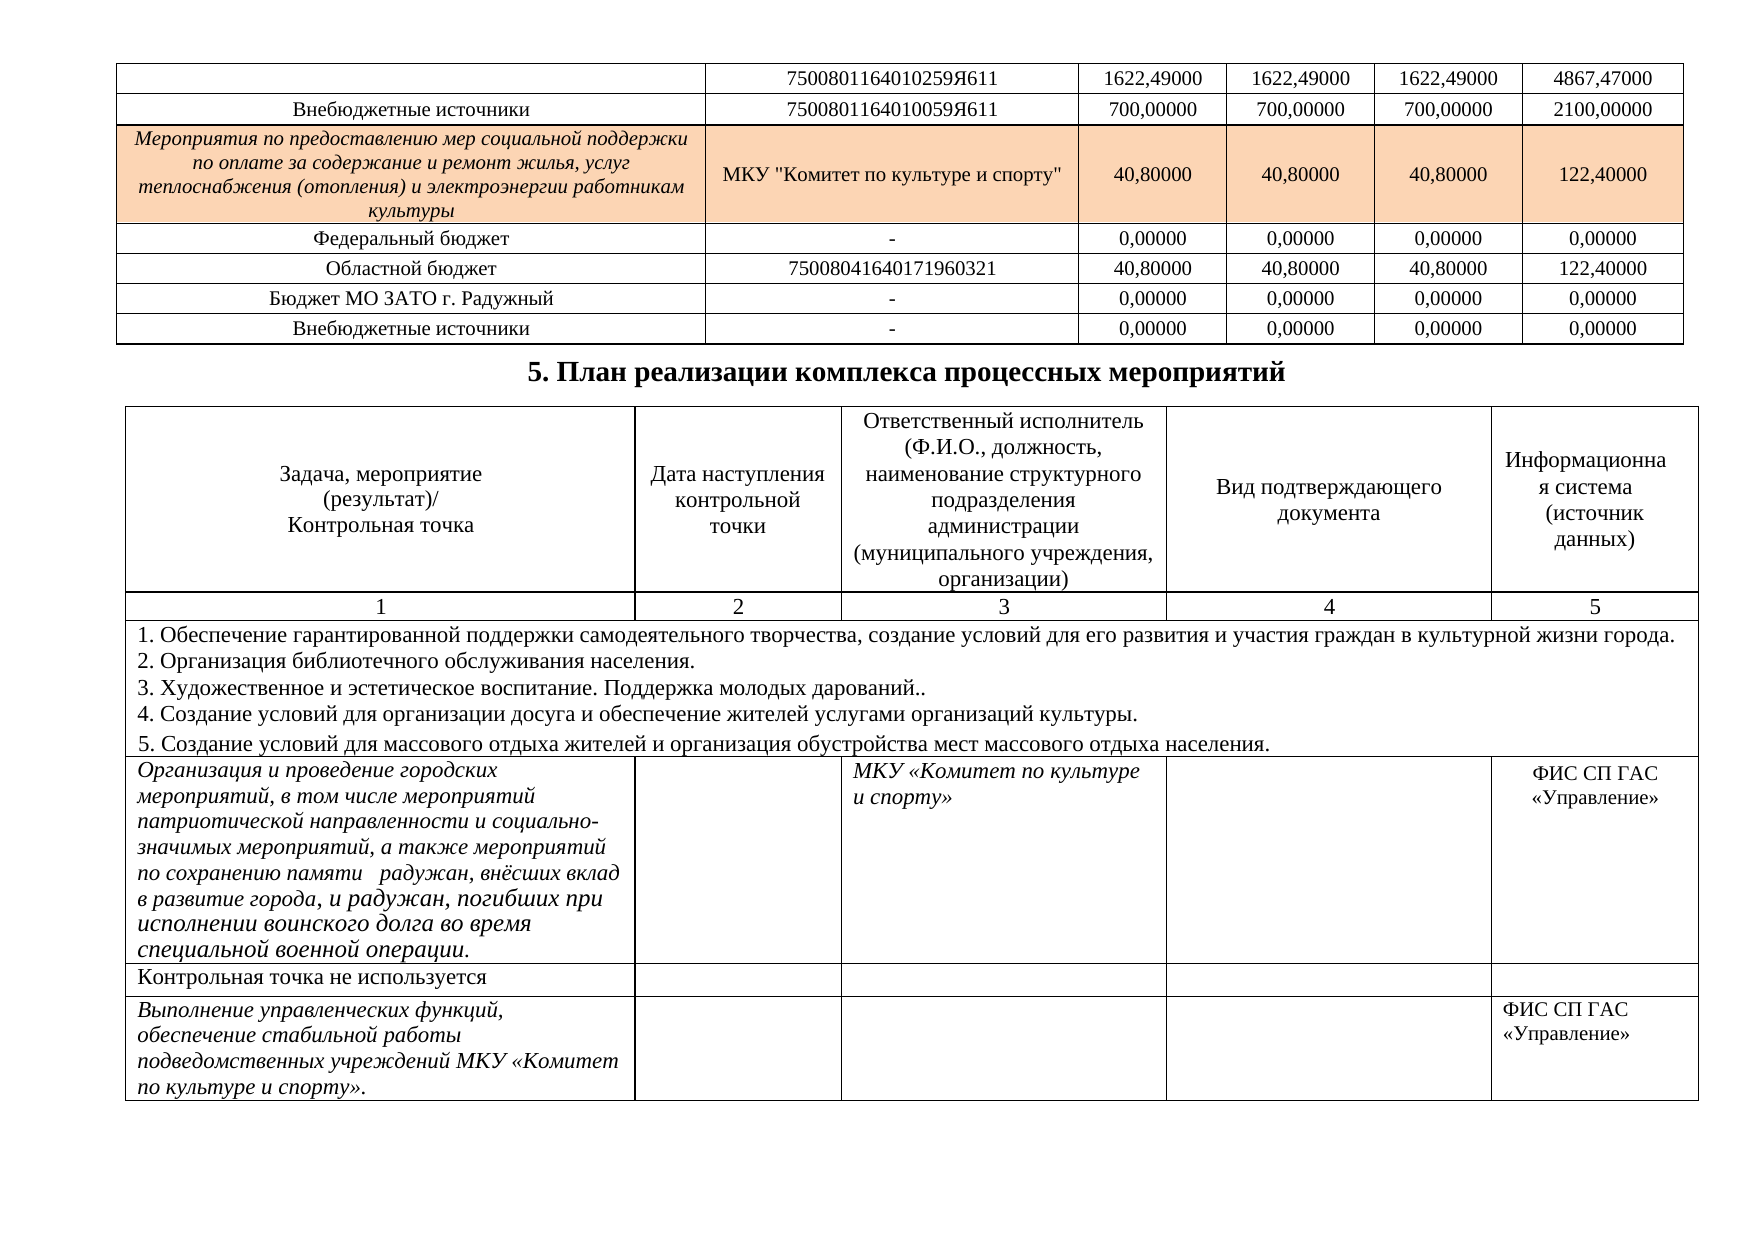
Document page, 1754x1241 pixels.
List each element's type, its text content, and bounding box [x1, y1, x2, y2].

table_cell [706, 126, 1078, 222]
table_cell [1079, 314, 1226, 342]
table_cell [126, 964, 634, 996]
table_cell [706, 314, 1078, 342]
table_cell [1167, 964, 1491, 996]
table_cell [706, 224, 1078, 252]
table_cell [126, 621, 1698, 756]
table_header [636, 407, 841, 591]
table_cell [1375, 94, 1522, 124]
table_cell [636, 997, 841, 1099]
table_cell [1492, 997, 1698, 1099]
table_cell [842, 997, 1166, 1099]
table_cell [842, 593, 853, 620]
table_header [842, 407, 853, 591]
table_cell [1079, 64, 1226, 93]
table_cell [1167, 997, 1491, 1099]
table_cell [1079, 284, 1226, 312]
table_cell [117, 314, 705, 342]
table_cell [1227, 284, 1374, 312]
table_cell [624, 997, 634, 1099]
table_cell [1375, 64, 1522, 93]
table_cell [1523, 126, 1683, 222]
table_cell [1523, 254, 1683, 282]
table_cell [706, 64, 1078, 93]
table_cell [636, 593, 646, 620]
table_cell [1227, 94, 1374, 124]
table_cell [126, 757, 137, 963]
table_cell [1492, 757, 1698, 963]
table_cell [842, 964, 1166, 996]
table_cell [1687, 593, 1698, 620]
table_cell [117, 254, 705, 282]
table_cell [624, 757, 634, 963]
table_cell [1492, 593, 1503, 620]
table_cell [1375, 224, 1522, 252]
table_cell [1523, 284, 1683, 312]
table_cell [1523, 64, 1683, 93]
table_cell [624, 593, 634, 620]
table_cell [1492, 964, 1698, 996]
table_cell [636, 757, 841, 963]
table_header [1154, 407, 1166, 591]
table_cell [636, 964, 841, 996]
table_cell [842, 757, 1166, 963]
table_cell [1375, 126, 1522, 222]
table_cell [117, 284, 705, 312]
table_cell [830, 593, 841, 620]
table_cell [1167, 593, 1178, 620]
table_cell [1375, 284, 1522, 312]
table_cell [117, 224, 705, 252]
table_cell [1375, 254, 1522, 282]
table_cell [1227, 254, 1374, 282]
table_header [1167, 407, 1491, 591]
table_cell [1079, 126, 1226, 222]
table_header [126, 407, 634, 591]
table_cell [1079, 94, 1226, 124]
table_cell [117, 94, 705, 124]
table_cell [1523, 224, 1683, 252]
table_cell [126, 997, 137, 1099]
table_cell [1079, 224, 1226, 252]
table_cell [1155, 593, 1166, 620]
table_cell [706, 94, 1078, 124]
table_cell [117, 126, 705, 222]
subtitle 5. План реализации комплекса процессных мероприятий [177, 354, 1636, 387]
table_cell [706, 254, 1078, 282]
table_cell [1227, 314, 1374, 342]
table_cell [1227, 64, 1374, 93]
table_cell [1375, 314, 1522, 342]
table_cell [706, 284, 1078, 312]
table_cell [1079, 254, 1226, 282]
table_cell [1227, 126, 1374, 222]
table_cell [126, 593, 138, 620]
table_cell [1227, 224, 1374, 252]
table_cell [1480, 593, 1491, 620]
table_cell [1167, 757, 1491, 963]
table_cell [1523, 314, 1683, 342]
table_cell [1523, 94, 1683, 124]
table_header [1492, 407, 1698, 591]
